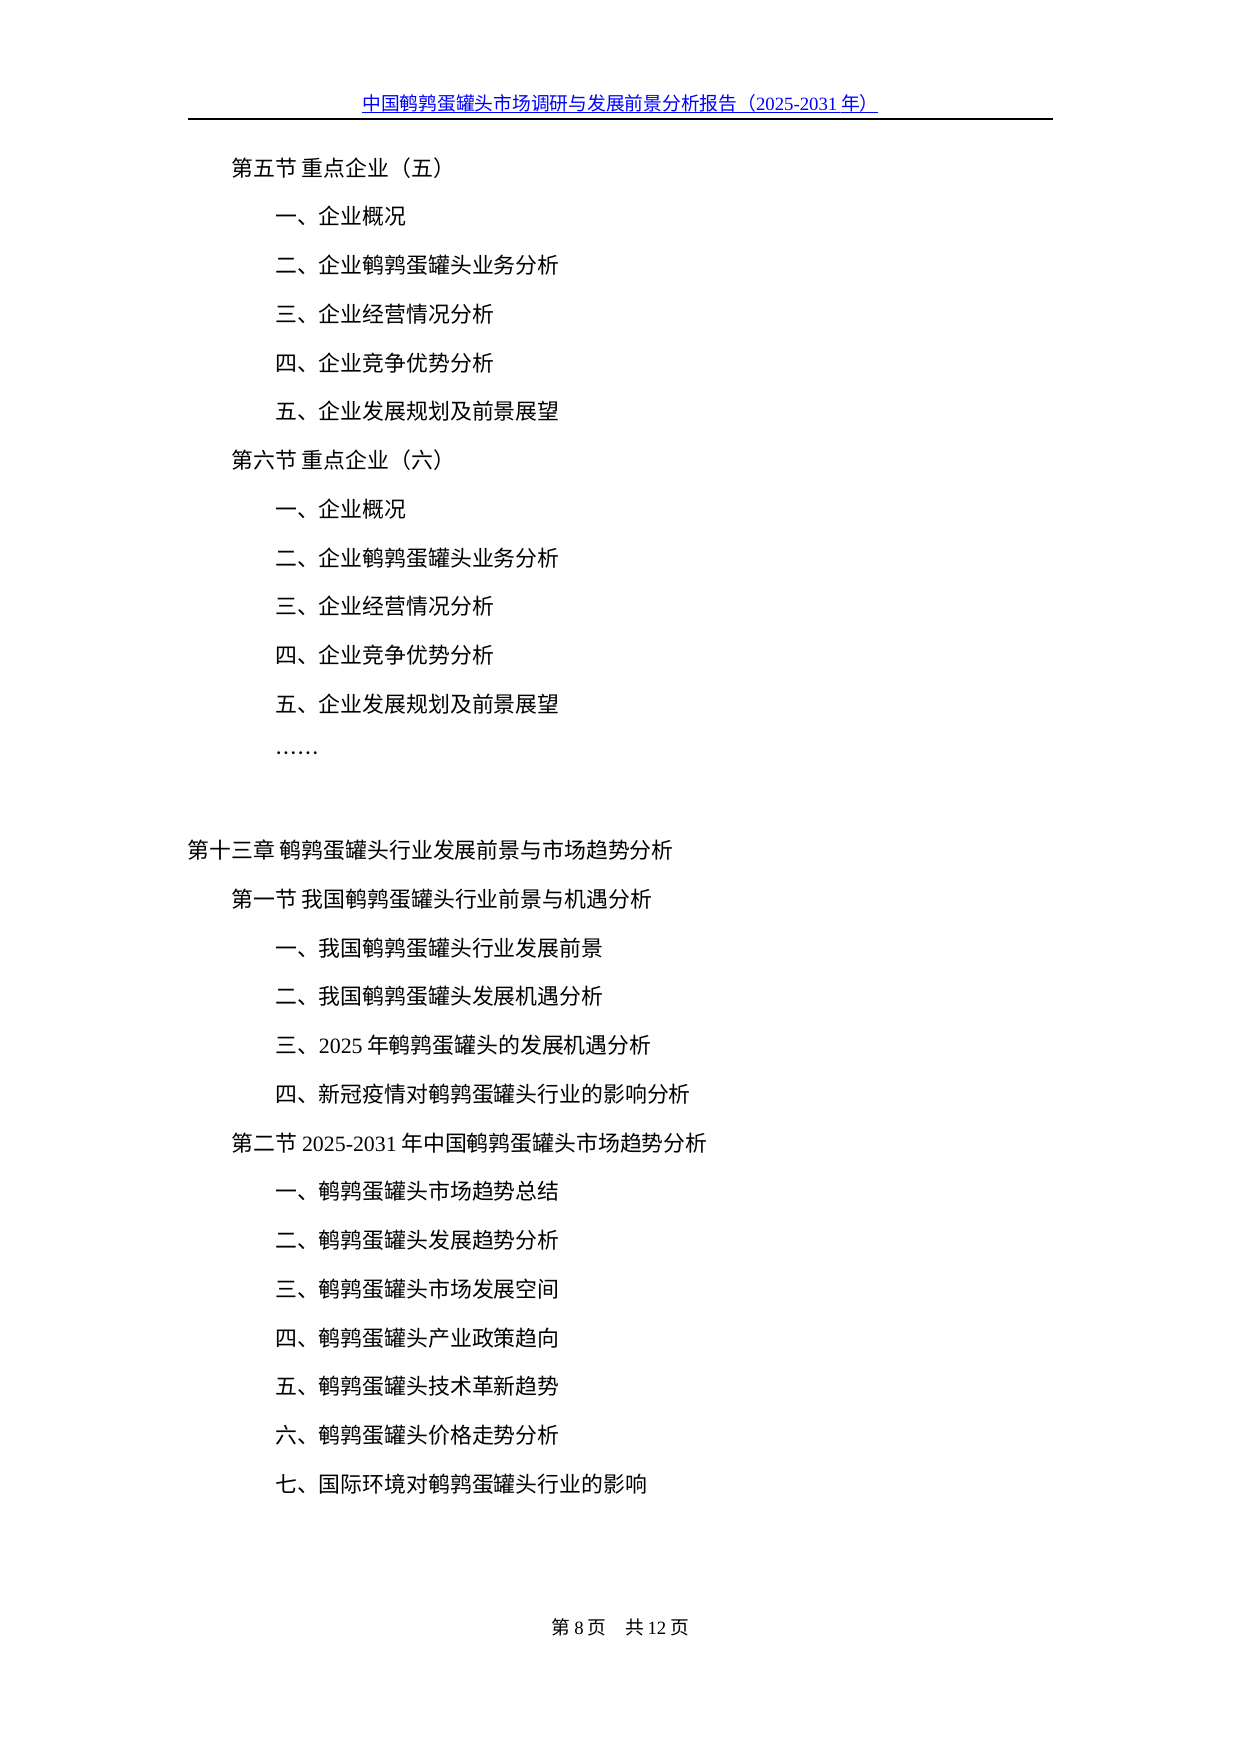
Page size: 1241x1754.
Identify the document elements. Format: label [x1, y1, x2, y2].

text [187, 150, 1053, 1499]
